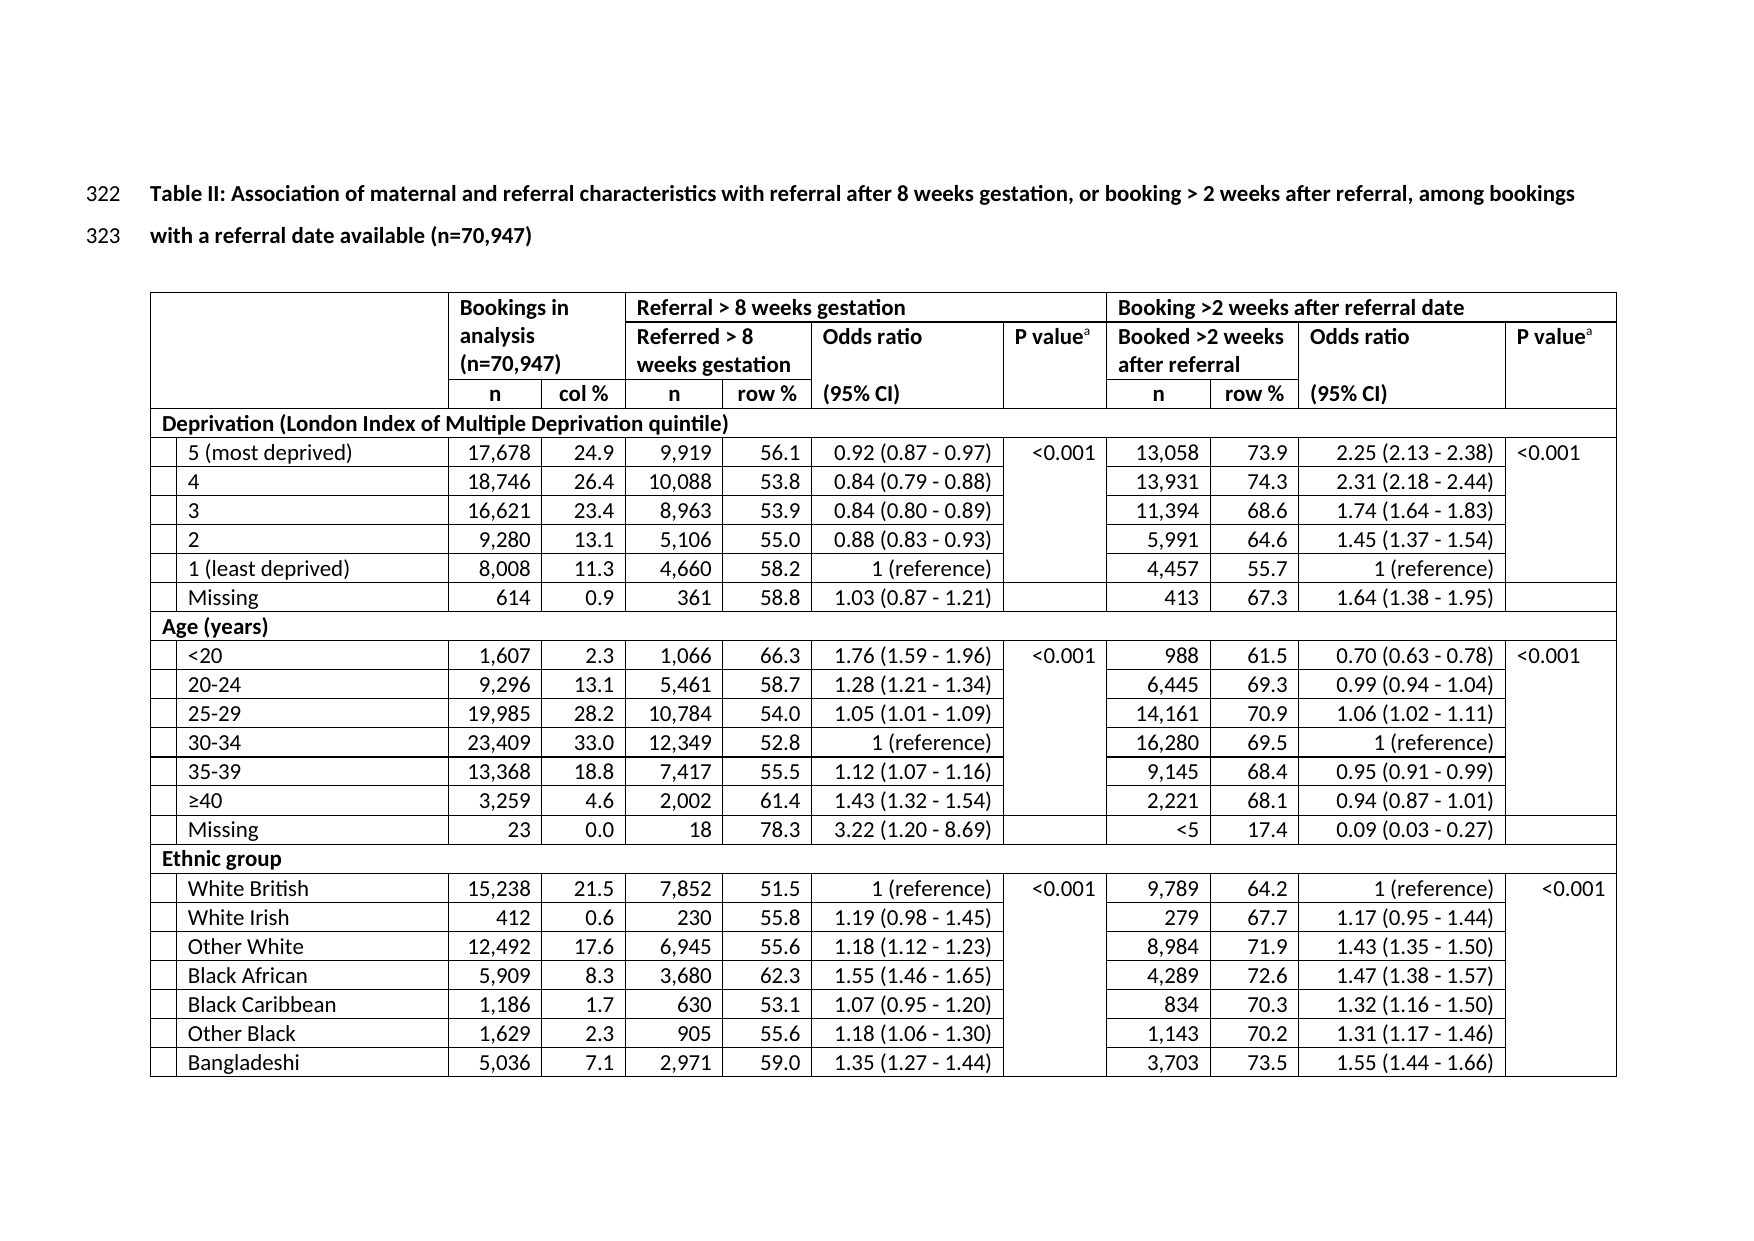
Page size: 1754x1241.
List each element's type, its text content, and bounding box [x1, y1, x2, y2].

table_cell 28.2 [542, 699, 625, 727]
table_cell Ethnic group [151, 845, 1616, 873]
table_cell 1.74 (1.64 - 1.83) [1299, 496, 1505, 524]
table_header Booking >2 weeks after referral date [1107, 293, 1616, 321]
table_cell 2,971 [626, 1048, 722, 1076]
table_cell 70.2 [1211, 1019, 1298, 1047]
table_cell 68.4 [1211, 758, 1298, 785]
table_cell 21.5 [542, 874, 625, 902]
table_cell 0.84 (0.80 - 0.89) [812, 496, 1003, 524]
table_cell 0.95 (0.91 - 0.99) [1299, 758, 1505, 785]
table_cell n [626, 380, 722, 408]
table_cell 1.28 (1.21 - 1.34) [812, 670, 1003, 698]
table_cell 1.31 (1.17 - 1.46) [1299, 1019, 1505, 1047]
table_cell 1 (least deprived) [177, 554, 448, 582]
table_cell 53.1 [723, 990, 811, 1018]
table_cell <20 [177, 641, 448, 669]
table_cell 62.3 [723, 961, 811, 989]
table_cell 2.31 (2.18 - 2.44) [1299, 467, 1505, 495]
table_header Referral > 8 weeks gestation [626, 293, 1106, 321]
table_cell 20-24 [177, 670, 448, 698]
table_cell 3 [177, 496, 448, 524]
table_cell 68.1 [1211, 786, 1298, 814]
table_cell n [449, 380, 541, 408]
table_cell Odds ratio (95% CI) [812, 323, 1003, 408]
table_cell 6,945 [626, 932, 722, 960]
table_cell 58.8 [723, 583, 811, 611]
table_cell 25-29 [177, 699, 448, 727]
table_cell <0.001 [1506, 641, 1616, 814]
table_cell 1.55 (1.46 - 1.65) [812, 961, 1003, 989]
table_cell 630 [626, 990, 722, 1018]
table_cell col % [542, 380, 625, 408]
table_header Bookings in analysis (n=70,947) [449, 293, 625, 378]
table_cell 1.43 (1.32 - 1.54) [812, 786, 1003, 814]
table_cell 9,296 [449, 670, 541, 698]
table_cell 413 [1107, 583, 1210, 611]
table_cell 53.8 [723, 467, 811, 495]
table_cell <0.001 [1004, 641, 1106, 814]
table_cell 6,445 [1107, 670, 1210, 698]
table_cell 54.0 [723, 699, 811, 727]
table_cell 51.5 [723, 874, 811, 902]
table_cell 1,629 [449, 1019, 541, 1047]
table_cell 0.92 (0.87 - 0.97) [812, 438, 1003, 466]
table_cell [151, 1019, 176, 1047]
table_cell Referred > 8 weeks gestation [626, 323, 811, 378]
table_cell 1.7 [542, 990, 625, 1018]
table_cell 5 (most deprived) [177, 438, 448, 466]
table_cell 1 (reference) [1299, 728, 1505, 756]
table_cell Other Black [177, 1019, 448, 1047]
table_cell 1.17 (0.95 - 1.44) [1299, 903, 1505, 931]
table_cell 58.2 [723, 554, 811, 582]
table_cell Black African [177, 961, 448, 989]
table_cell 73.5 [1211, 1048, 1298, 1076]
table_cell [151, 467, 176, 495]
table_cell [151, 670, 176, 698]
table_cell 69.5 [1211, 728, 1298, 756]
table_cell 5,461 [626, 670, 722, 698]
table_cell 58.7 [723, 670, 811, 698]
table_cell 1.18 (1.06 - 1.30) [812, 1019, 1003, 1047]
table_cell 2.3 [542, 1019, 625, 1047]
table_cell P valuea [1506, 323, 1616, 408]
table_cell 70.9 [1211, 699, 1298, 727]
table_cell 5,036 [449, 1048, 541, 1076]
table_cell 614 [449, 583, 541, 611]
table_cell 4.6 [542, 786, 625, 814]
table_cell 11,394 [1107, 496, 1210, 524]
table_cell [1506, 816, 1616, 843]
table_cell 56.1 [723, 438, 811, 466]
table_cell 30-34 [177, 728, 448, 756]
table_cell <0.001 [1004, 874, 1106, 1076]
table_cell 26.4 [542, 467, 625, 495]
table_cell 23.4 [542, 496, 625, 524]
table_cell 10,784 [626, 699, 722, 727]
table_cell 19,985 [449, 699, 541, 727]
table_cell 61.4 [723, 786, 811, 814]
table_cell row % [1211, 380, 1298, 408]
table_cell 2 [177, 525, 448, 553]
table_cell [151, 641, 176, 669]
table_cell 1.07 (0.95 - 1.20) [812, 990, 1003, 1018]
table_cell 18.8 [542, 758, 625, 785]
table_cell [151, 728, 176, 756]
table_cell 361 [626, 583, 722, 611]
table_cell 68.6 [1211, 496, 1298, 524]
table_cell 1 (reference) [812, 554, 1003, 582]
table_cell 1.55 (1.44 - 1.66) [1299, 1048, 1505, 1076]
table_cell [1506, 583, 1616, 611]
table_cell 13.1 [542, 525, 625, 553]
table_cell 3,680 [626, 961, 722, 989]
table_cell [151, 438, 176, 466]
table_cell <5 [1107, 816, 1210, 843]
table_cell 35-39 [177, 758, 448, 785]
table_cell [151, 699, 176, 727]
table_cell 1.06 (1.02 - 1.11) [1299, 699, 1505, 727]
table_cell 1.76 (1.59 - 1.96) [812, 641, 1003, 669]
table_cell Bangladeshi [177, 1048, 448, 1076]
table_cell 8.3 [542, 961, 625, 989]
table_cell ≥40 [177, 786, 448, 814]
table_cell 4 [177, 467, 448, 495]
table_cell <0.001 [1506, 438, 1616, 582]
table_cell 1.32 (1.16 - 1.50) [1299, 990, 1505, 1018]
table_cell [151, 758, 176, 785]
table_cell [151, 961, 176, 989]
table_cell 52.8 [723, 728, 811, 756]
table_cell 14,161 [1107, 699, 1210, 727]
table_cell 64.2 [1211, 874, 1298, 902]
table_cell 8,984 [1107, 932, 1210, 960]
table_cell 69.3 [1211, 670, 1298, 698]
table_cell 1 (reference) [812, 728, 1003, 756]
table_cell row % [723, 380, 811, 408]
table_cell 13.1 [542, 670, 625, 698]
table_cell 905 [626, 1019, 722, 1047]
table_cell 70.3 [1211, 990, 1298, 1018]
table_cell [1004, 583, 1106, 611]
table_cell 1.43 (1.35 - 1.50) [1299, 932, 1505, 960]
table_cell 4,289 [1107, 961, 1210, 989]
table_cell 3,259 [449, 786, 541, 814]
table_cell 73.9 [1211, 438, 1298, 466]
table_cell n [1107, 380, 1210, 408]
table_cell P valuea [1004, 323, 1106, 408]
table_cell 1.64 (1.38 - 1.95) [1299, 583, 1505, 611]
table_cell 9,919 [626, 438, 722, 466]
table_cell 8,008 [449, 554, 541, 582]
table_cell 0.84 (0.79 - 0.88) [812, 467, 1003, 495]
table_cell 1.03 (0.87 - 1.21) [812, 583, 1003, 611]
table_cell 12,349 [626, 728, 722, 756]
table_cell Age (years) [151, 612, 1616, 640]
table_cell 834 [1107, 990, 1210, 1018]
table_cell 0.9 [542, 583, 625, 611]
table_cell 2,221 [1107, 786, 1210, 814]
table_cell 64.6 [1211, 525, 1298, 553]
table_cell 988 [1107, 641, 1210, 669]
table_cell 67.7 [1211, 903, 1298, 931]
table_cell 1.45 (1.37 - 1.54) [1299, 525, 1505, 553]
table_cell 17.6 [542, 932, 625, 960]
table_cell 67.3 [1211, 583, 1298, 611]
table_cell 7.1 [542, 1048, 625, 1076]
table_cell 1,607 [449, 641, 541, 669]
table_cell 2.3 [542, 641, 625, 669]
table_cell 66.3 [723, 641, 811, 669]
table_cell White Irish [177, 903, 448, 931]
table_cell 15,238 [449, 874, 541, 902]
table_cell 1,143 [1107, 1019, 1210, 1047]
table_cell 0.99 (0.94 - 1.04) [1299, 670, 1505, 698]
table_cell 23 [449, 816, 541, 843]
table_cell 23,409 [449, 728, 541, 756]
table_cell 1.47 (1.38 - 1.57) [1299, 961, 1505, 989]
table_cell 78.3 [723, 816, 811, 843]
table_cell 59.0 [723, 1048, 811, 1076]
table_cell 0.88 (0.83 - 0.93) [812, 525, 1003, 553]
table_cell 9,145 [1107, 758, 1210, 785]
table_cell 0.09 (0.03 - 0.27) [1299, 816, 1505, 843]
table_cell 2.25 (2.13 - 2.38) [1299, 438, 1505, 466]
table_cell 9,789 [1107, 874, 1210, 902]
table_cell 1.12 (1.07 - 1.16) [812, 758, 1003, 785]
table_cell Other White [177, 932, 448, 960]
table_cell 1,186 [449, 990, 541, 1018]
table_cell 10,088 [626, 467, 722, 495]
table_cell 11.3 [542, 554, 625, 582]
table_cell 1 (reference) [1299, 874, 1505, 902]
table_cell 279 [1107, 903, 1210, 931]
table_cell 1 (reference) [1299, 554, 1505, 582]
table_cell 2,002 [626, 786, 722, 814]
table_cell 1.18 (1.12 - 1.23) [812, 932, 1003, 960]
table_cell [151, 786, 176, 814]
table_cell Booked >2 weeks after referral [1107, 323, 1298, 378]
table_cell Deprivation (London Index of Multiple Deprivation quintile) [151, 409, 1616, 437]
table_cell 53.9 [723, 496, 811, 524]
table_cell [151, 496, 176, 524]
table_cell <0.001 [1004, 438, 1106, 582]
table_cell 0.94 (0.87 - 1.01) [1299, 786, 1505, 814]
table_cell [1004, 816, 1106, 843]
table_cell 0.70 (0.63 - 0.78) [1299, 641, 1505, 669]
table_cell 8,963 [626, 496, 722, 524]
table_cell <0.001 [1506, 874, 1616, 1076]
table_cell 412 [449, 903, 541, 931]
table_cell Black Caribbean [177, 990, 448, 1018]
table_cell 4,660 [626, 554, 722, 582]
table_cell 1.35 (1.27 - 1.44) [812, 1048, 1003, 1076]
table_cell [151, 903, 176, 931]
table_cell 13,058 [1107, 438, 1210, 466]
table_cell 0.6 [542, 903, 625, 931]
table_cell 16,280 [1107, 728, 1210, 756]
table_cell 4,457 [1107, 554, 1210, 582]
table_cell 3.22 (1.20 - 8.69) [812, 816, 1003, 843]
table_cell 74.3 [1211, 467, 1298, 495]
table_cell [151, 816, 176, 843]
table_cell [151, 525, 176, 553]
table_cell [151, 932, 176, 960]
table_cell 55.6 [723, 1019, 811, 1047]
table_cell 9,280 [449, 525, 541, 553]
table_cell 33.0 [542, 728, 625, 756]
table_cell Missing [177, 816, 448, 843]
table_cell [151, 583, 176, 611]
table_cell 1.05 (1.01 - 1.09) [812, 699, 1003, 727]
table_cell 5,106 [626, 525, 722, 553]
table_cell 5,991 [1107, 525, 1210, 553]
table_cell 72.6 [1211, 961, 1298, 989]
table_cell 230 [626, 903, 722, 931]
table_cell 17.4 [1211, 816, 1298, 843]
text Table II: Association of maternal and referral characteristics with referral after 8 weeks gestation, or booking > 2 weeks after referral, among bookings with a referral date available (n=70,947) [150, 179, 1604, 249]
table_cell 13,368 [449, 758, 541, 785]
table_cell Odds ratio (95% CI) [1299, 323, 1505, 408]
table_cell Missing [177, 583, 448, 611]
table_cell 13,931 [1107, 467, 1210, 495]
table_cell 1.19 (0.98 - 1.45) [812, 903, 1003, 931]
table_cell [151, 1048, 176, 1076]
table_cell [151, 554, 176, 582]
table_header [151, 293, 448, 408]
table_cell 71.9 [1211, 932, 1298, 960]
table_cell 18 [626, 816, 722, 843]
table_cell 1,066 [626, 641, 722, 669]
table_cell 55.0 [723, 525, 811, 553]
table_cell 7,417 [626, 758, 722, 785]
table_cell 55.8 [723, 903, 811, 931]
table_cell 17,678 [449, 438, 541, 466]
table_cell 3,703 [1107, 1048, 1210, 1076]
table_cell 55.6 [723, 932, 811, 960]
table_cell 5,909 [449, 961, 541, 989]
table_cell 55.7 [1211, 554, 1298, 582]
table_cell 0.0 [542, 816, 625, 843]
table_cell White British [177, 874, 448, 902]
table_cell [151, 990, 176, 1018]
table_cell [151, 874, 176, 902]
table_cell 7,852 [626, 874, 722, 902]
table_cell 12,492 [449, 932, 541, 960]
table_cell 16,621 [449, 496, 541, 524]
table_cell 24.9 [542, 438, 625, 466]
table_cell 55.5 [723, 758, 811, 785]
table_cell 18,746 [449, 467, 541, 495]
table_cell 1 (reference) [812, 874, 1003, 902]
table_cell 61.5 [1211, 641, 1298, 669]
